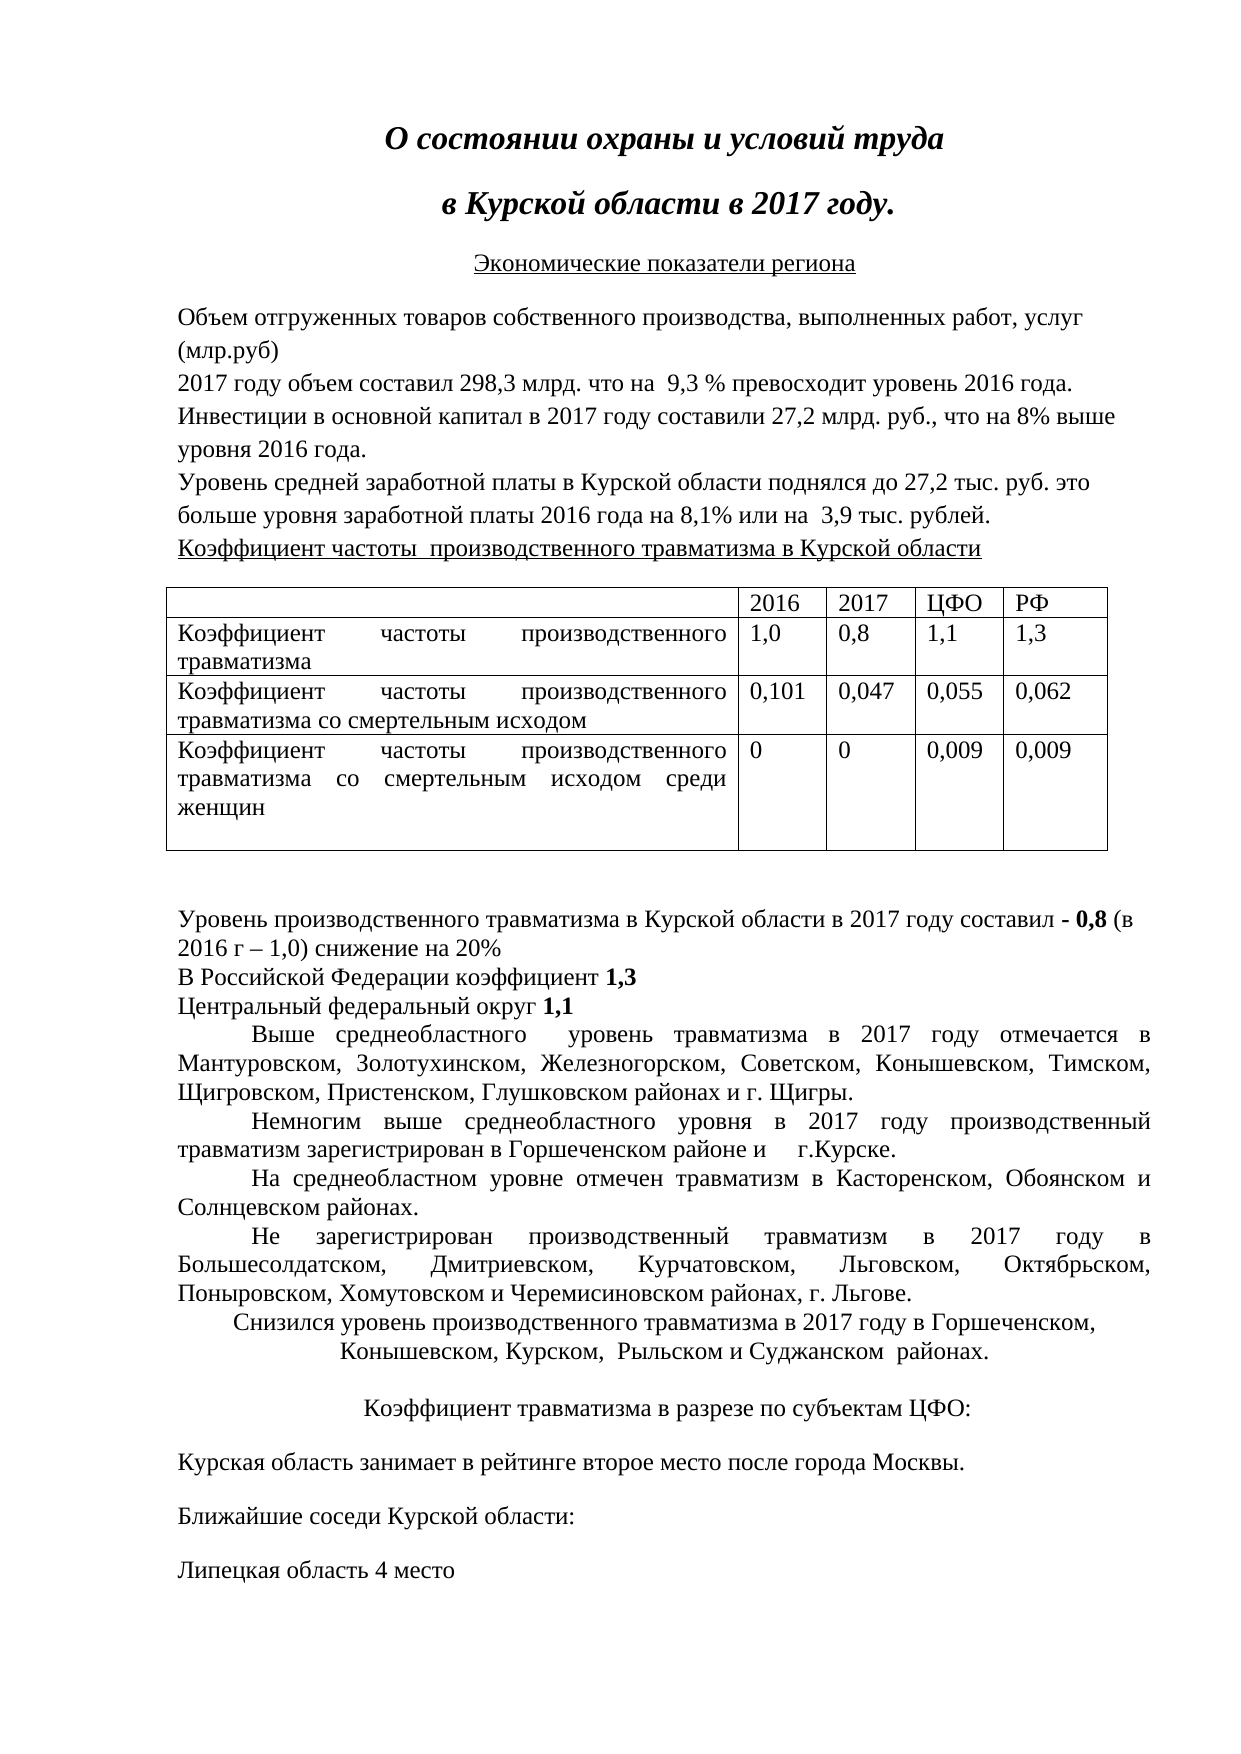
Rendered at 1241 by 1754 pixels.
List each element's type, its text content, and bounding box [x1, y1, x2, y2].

text Выше среднеобластного уровень травматизма в 2017 году отмечается в Мантуровском, Золотухинском, Железногорском, Советском, Конышевском, Тимском, Щигровском, Пристенском, Глушковском районах и г. Щигры. [177, 1019, 1152, 1106]
text Объем отгруженных товаров собственного производства, выполненных работ, услуг (млр.руб) [177, 302, 1152, 363]
table_cell 0,009 [916, 735, 1003, 850]
table_cell 0 [827, 735, 915, 850]
text Не зарегистрирован производственный травматизм в 2017 году в Большесолдатском, Дмитриевском, Курчатовском, Льговском, Октябрьском, Поныровском, Хомутовском и Черемисиновском районах, г. Льгове. [177, 1221, 1152, 1307]
text Центральный федеральный округ 1,1 [177, 991, 1152, 1019]
table_cell 1,0 [739, 618, 826, 675]
table_cell Коэффициент частоты производственного травматизма со смертельным исходом среди женщин [167, 735, 738, 850]
table_cell 0,8 [827, 618, 915, 675]
text Коэффициент частоты производственного травматизма в Курской области [177, 533, 1152, 562]
table_cell 0,101 [739, 676, 826, 734]
table_cell 1,3 [1004, 618, 1107, 675]
text В Российской Федерации коэффициент 1,3 [177, 962, 1152, 991]
table_cell 0,009 [1004, 735, 1107, 850]
text Экономические показатели региона [177, 248, 1152, 277]
text Немногим выше среднеобластного уровня в 2017 году производственный травматизм зарегистрирован в Горшеченском районе и г.Курске. [177, 1106, 1152, 1163]
text Инвестиции в основной капитал в 2017 году составили 27,2 млрд. руб., что на 8% выше уровня 2016 года. [177, 401, 1152, 463]
text На среднеобластном уровне отмечен травматизм в Касторенском, Обоянском и Солнцевском районах. [177, 1163, 1152, 1221]
table_cell 0,047 [827, 676, 915, 734]
text Снизился уровень производственного травматизма в 2017 году в Горшеченском, Конышевском, Курском, Рыльском и Суджанском районах. [177, 1307, 1152, 1364]
text О состоянии охраны и условий труда [177, 118, 1152, 156]
table_header [167, 588, 738, 617]
table_cell 0 [739, 735, 826, 850]
table_cell 0,062 [1004, 676, 1107, 734]
table_cell Коэффициент частоты производственного травматизма со смертельным исходом [167, 676, 738, 734]
text 2017 году объем составил 298,3 млрд. что на 9,3 % превосходит уровень 2016 года. [177, 368, 1152, 397]
table_cell 0,055 [916, 676, 1003, 734]
text Уровень производственного травматизма в Курской области в 2017 году составил - 0,8 (в 2016 г – 1,0) снижение на 20% [177, 904, 1152, 962]
table_header ЦФО [916, 588, 1003, 617]
text в Курской области в 2017 году. [177, 183, 1152, 221]
table_cell Коэффициент частоты производственного травматизма [167, 618, 738, 675]
text Ближайшие соседи Курской области: [177, 1501, 1152, 1530]
table_header 2016 [739, 588, 826, 617]
text Липецкая область 4 место [177, 1555, 1152, 1584]
text Уровень средней заработной платы в Курской области поднялся до 27,2 тыс. руб. это больше уровня заработной платы 2016 года на 8,1% или на 3,9 тыс. рублей. [177, 467, 1152, 529]
text Курская область занимает в рейтинге второе место после города Москвы. [177, 1447, 1152, 1476]
table_cell 1,1 [916, 618, 1003, 675]
text Коэффициент травматизма в разрезе по субъектам ЦФО: [177, 1393, 1152, 1422]
table_header 2017 [827, 588, 915, 617]
table_header РФ [1004, 588, 1107, 617]
